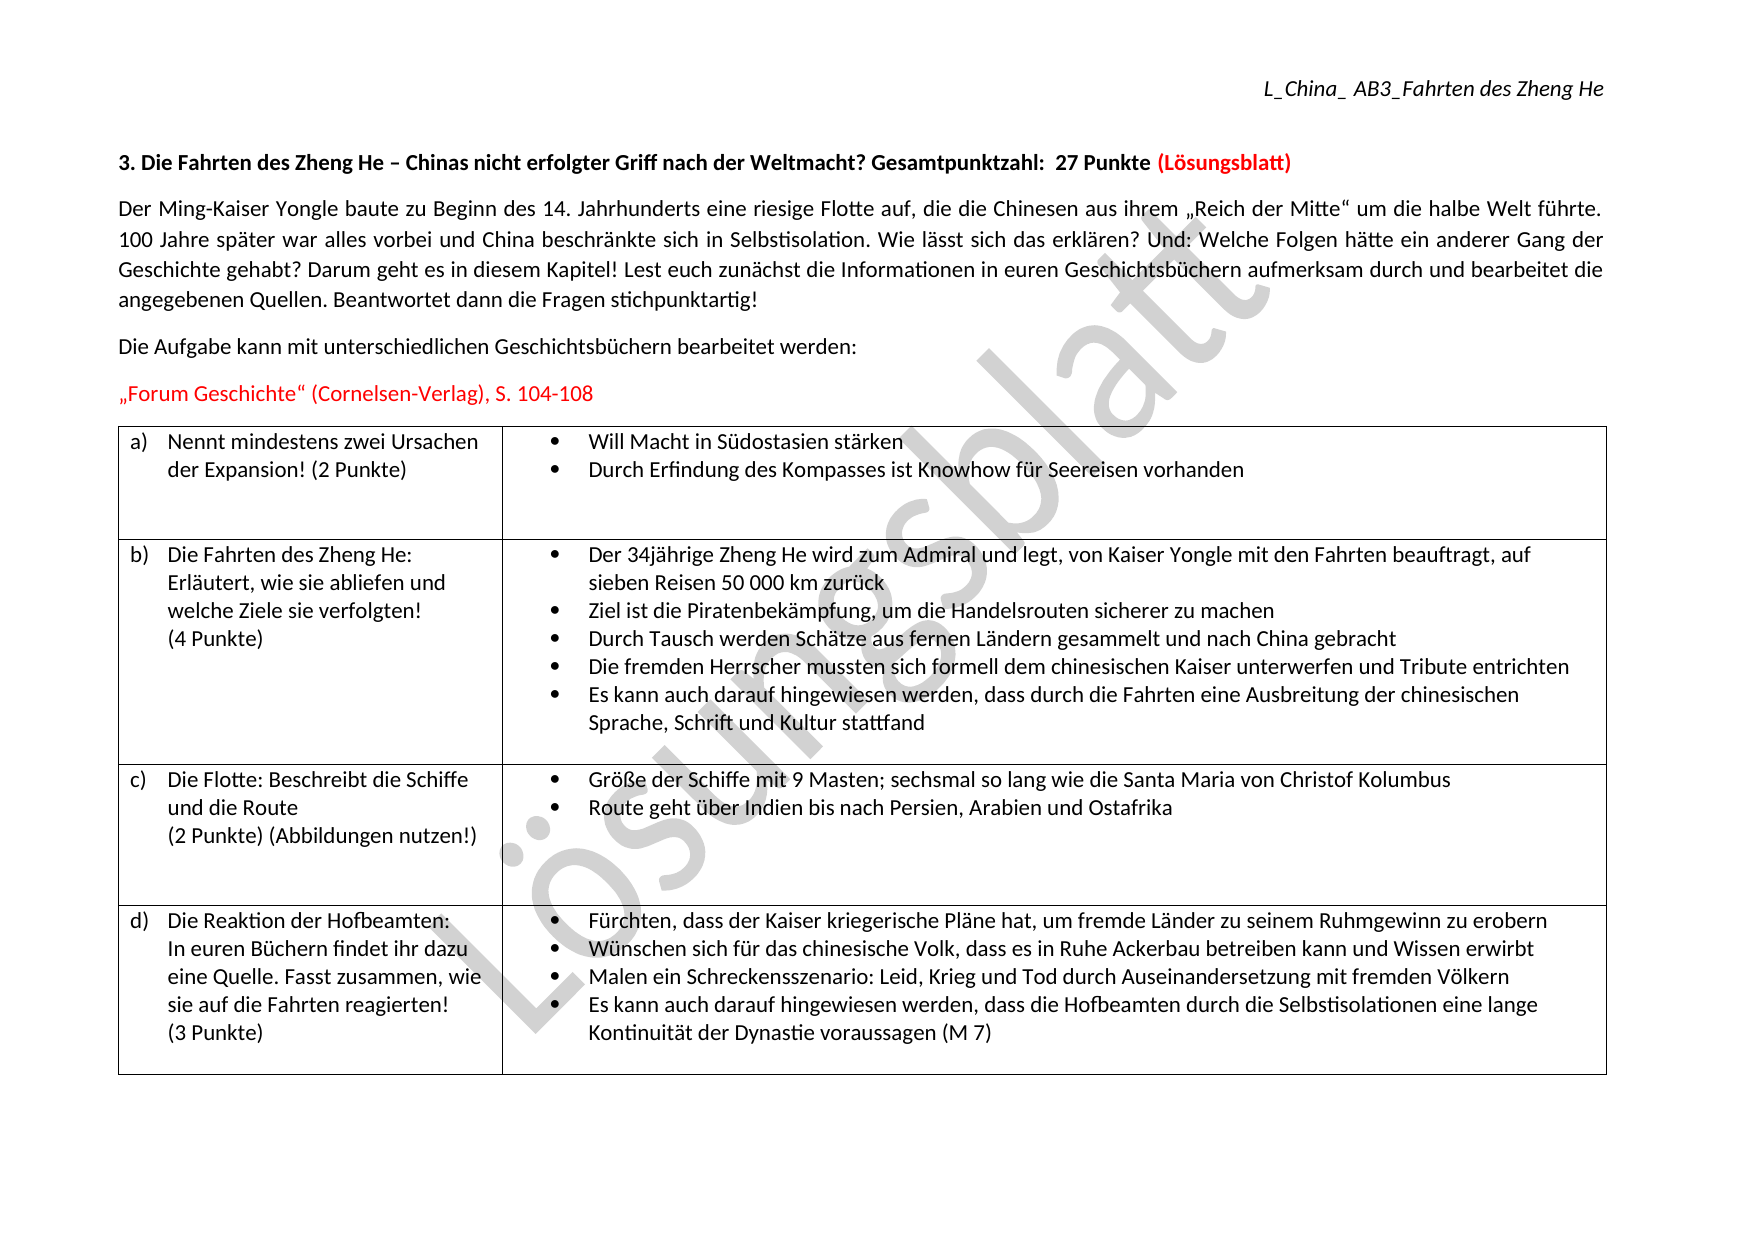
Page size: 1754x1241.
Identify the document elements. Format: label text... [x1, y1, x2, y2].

table_cell Die Reaktion der Hofbeamten: In euren Büchern findet ihr dazu eine Quelle. Fasst zusammen, wie sie auf die Fahrten reagierten! (3 Punkte) [119, 906, 502, 1074]
text Die Aufgabe kann mit unterschiedlichen Geschichtsbüchern bearbeitet werden: [118, 332, 1606, 360]
table_header Nennt mindestens zwei Ursachen der Expansion! (2 Punkte) [119, 427, 502, 539]
table_cell Größe der Schiffe mit 9 Masten; sechsmal so lang wie die Santa Maria von Christof Kolumbus Route geht über Indien bis nach Persien, Arabien und Ostafrika [503, 765, 1606, 905]
table_cell Die Fahrten des Zheng He: Erläutert, wie sie abliefen und welche Ziele sie verfolgten! (4 Punkte) [119, 540, 502, 764]
text 3. Die Fahrten des Zheng He – Chinas nicht erfolgter Griff nach der Weltmacht? Gesamtpunktzahl: 27 Punkte (Lösungsblatt) [118, 148, 1606, 176]
table_cell Der 34jährige Zheng He wird zum Admiral und legt, von Kaiser Yongle mit den Fahrten beauftragt, auf sieben Reisen 50 000 km zurück Ziel ist die Piratenbekämpfung, um die Handelsrouten sicherer zu machen Durch Tausch werden Schätze aus fernen Ländern gesammelt und nach China gebracht Die fremden Herrscher mussten sich formell dem chinesischen Kaiser unterwerfen und Tribute entrichten Es kann auch darauf hingewiesen werden, dass durch die Fahrten eine Ausbreitung der chinesischen Sprache, Schrift und Kultur stattfand [503, 540, 1606, 764]
table_cell Fürchten, dass der Kaiser kriegerische Pläne hat, um fremde Länder zu seinem Ruhmgewinn zu erobern Wünschen sich für das chinesische Volk, dass es in Ruhe Ackerbau betreiben kann und Wissen erwirbt Malen ein Schreckensszenario: Leid, Krieg und Tod durch Auseinandersetzung mit fremden Völkern Es kann auch darauf hingewiesen werden, dass die Hofbeamten durch die Selbstisolationen eine lange Kontinuität der Dynastie voraussagen (M 7) [503, 906, 1606, 1074]
text „Forum Geschichte“ (Cornelsen-Verlag), S. 104-108 [118, 379, 1606, 407]
table_cell Die Flotte: Beschreibt die Schiffe und die Route (2 Punkte) (Abbildungen nutzen!) [119, 765, 502, 905]
table_header Will Macht in Südostasien stärken Durch Erfindung des Kompasses ist Knowhow für Seereisen vorhanden [503, 427, 1606, 539]
text Der Ming-Kaiser Yongle baute zu Beginn des 14. Jahrhunderts eine riesige Flotte auf, die die Chinesen aus ihrem „Reich der Mitte“ um die halbe Welt führte. 100 Jahre später war alles vorbei und China beschränkte sich in Selbstisolation. Wie lässt sich das erklären? Und: Welche Folgen hätte ein anderer Gang der Geschichte gehabt? Darum geht es in diesem Kapitel! Lest euch zunächst die Informationen in euren Geschichtsbüchern aufmerksam durch und bearbeitet die angegebenen Quellen. Beantwortet dann die Fragen stichpunktartig! [118, 194, 1606, 313]
